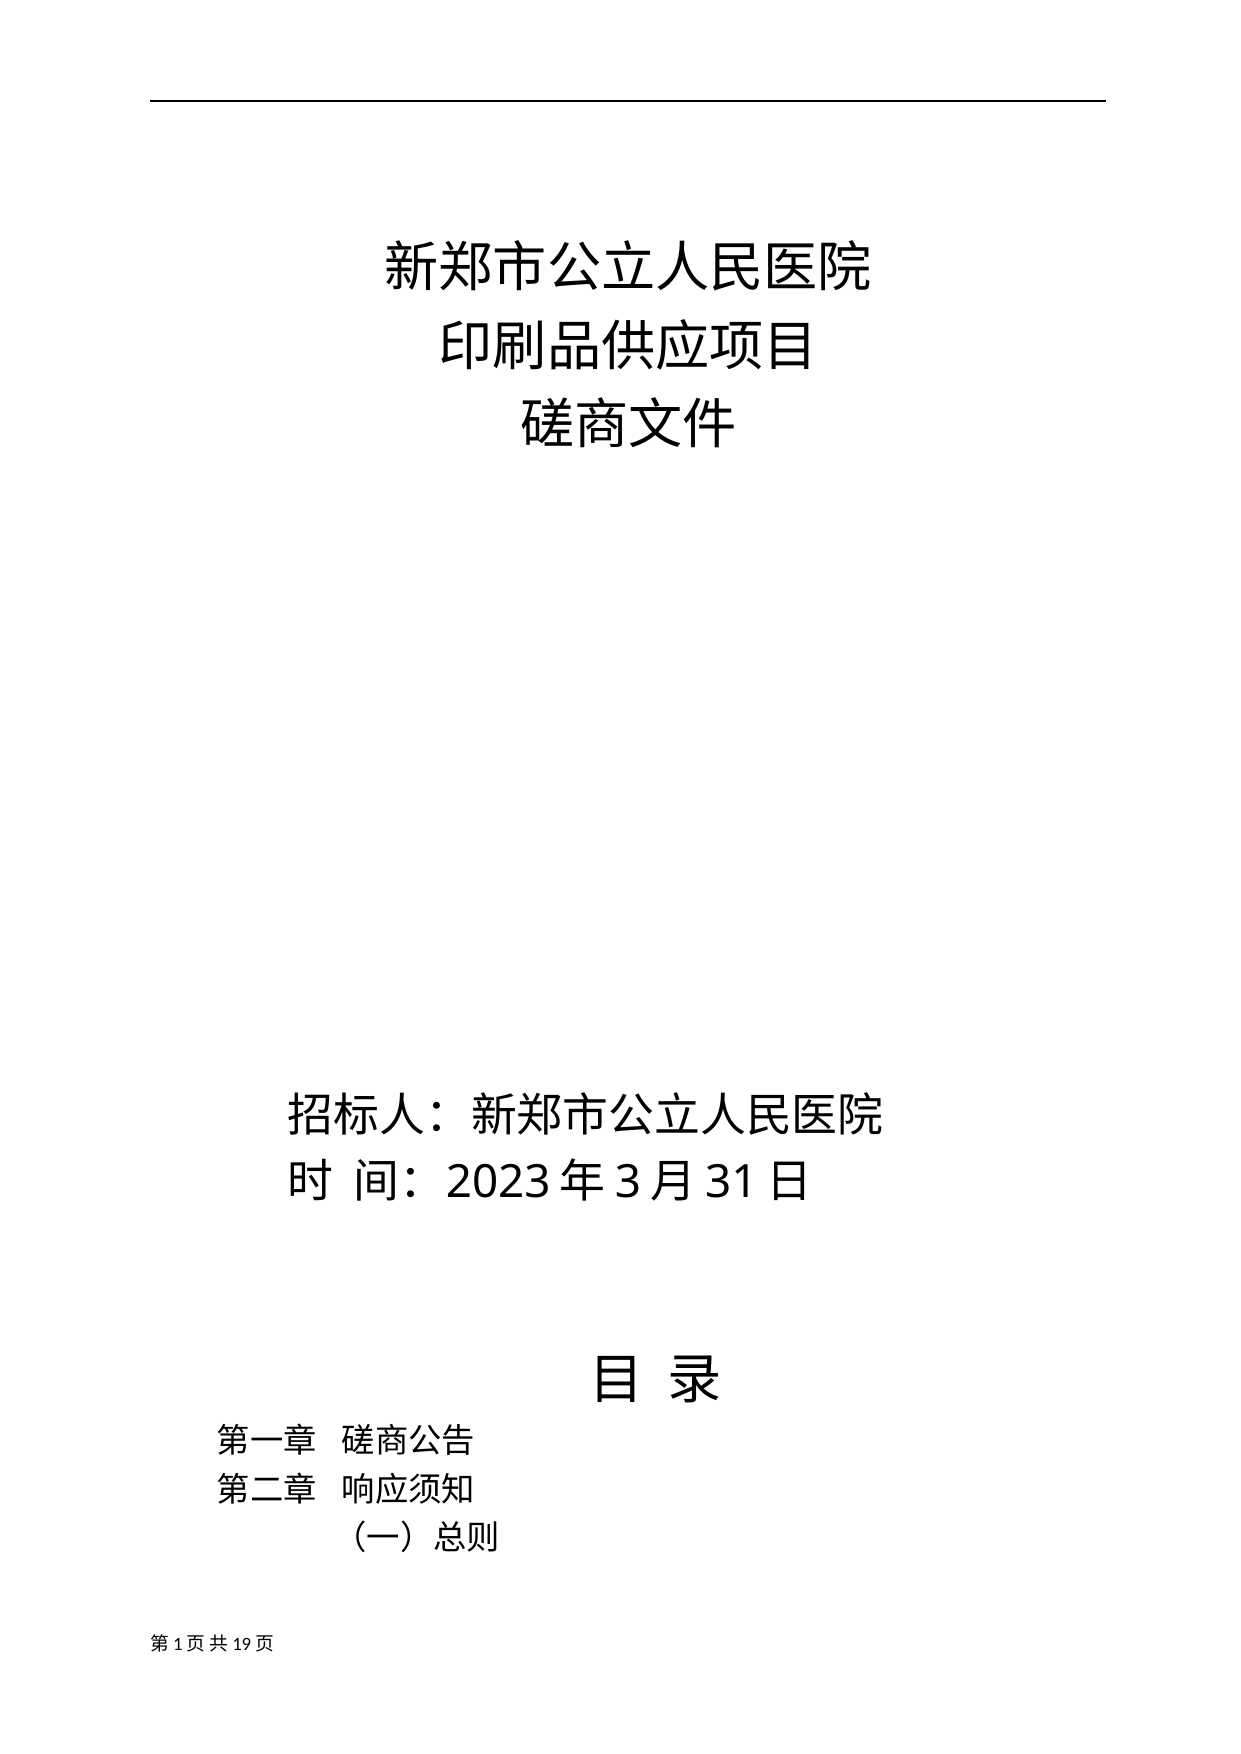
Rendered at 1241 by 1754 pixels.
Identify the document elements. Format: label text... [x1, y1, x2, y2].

text 目 录 [150, 1336, 1106, 1414]
text 印刷品供应项目 [150, 302, 1106, 381]
text 磋商文件 [150, 381, 1106, 459]
text 招标人：新郑市公立人民医院 [150, 1078, 1106, 1144]
list 响应须知 [150, 1462, 1106, 1511]
text 新郑市公立人民医院 [150, 224, 1106, 302]
list 磋商公告 [150, 1414, 1106, 1462]
list 总则 [333, 1511, 1106, 1559]
text 时 间：2023年3月31日 [150, 1144, 1106, 1211]
